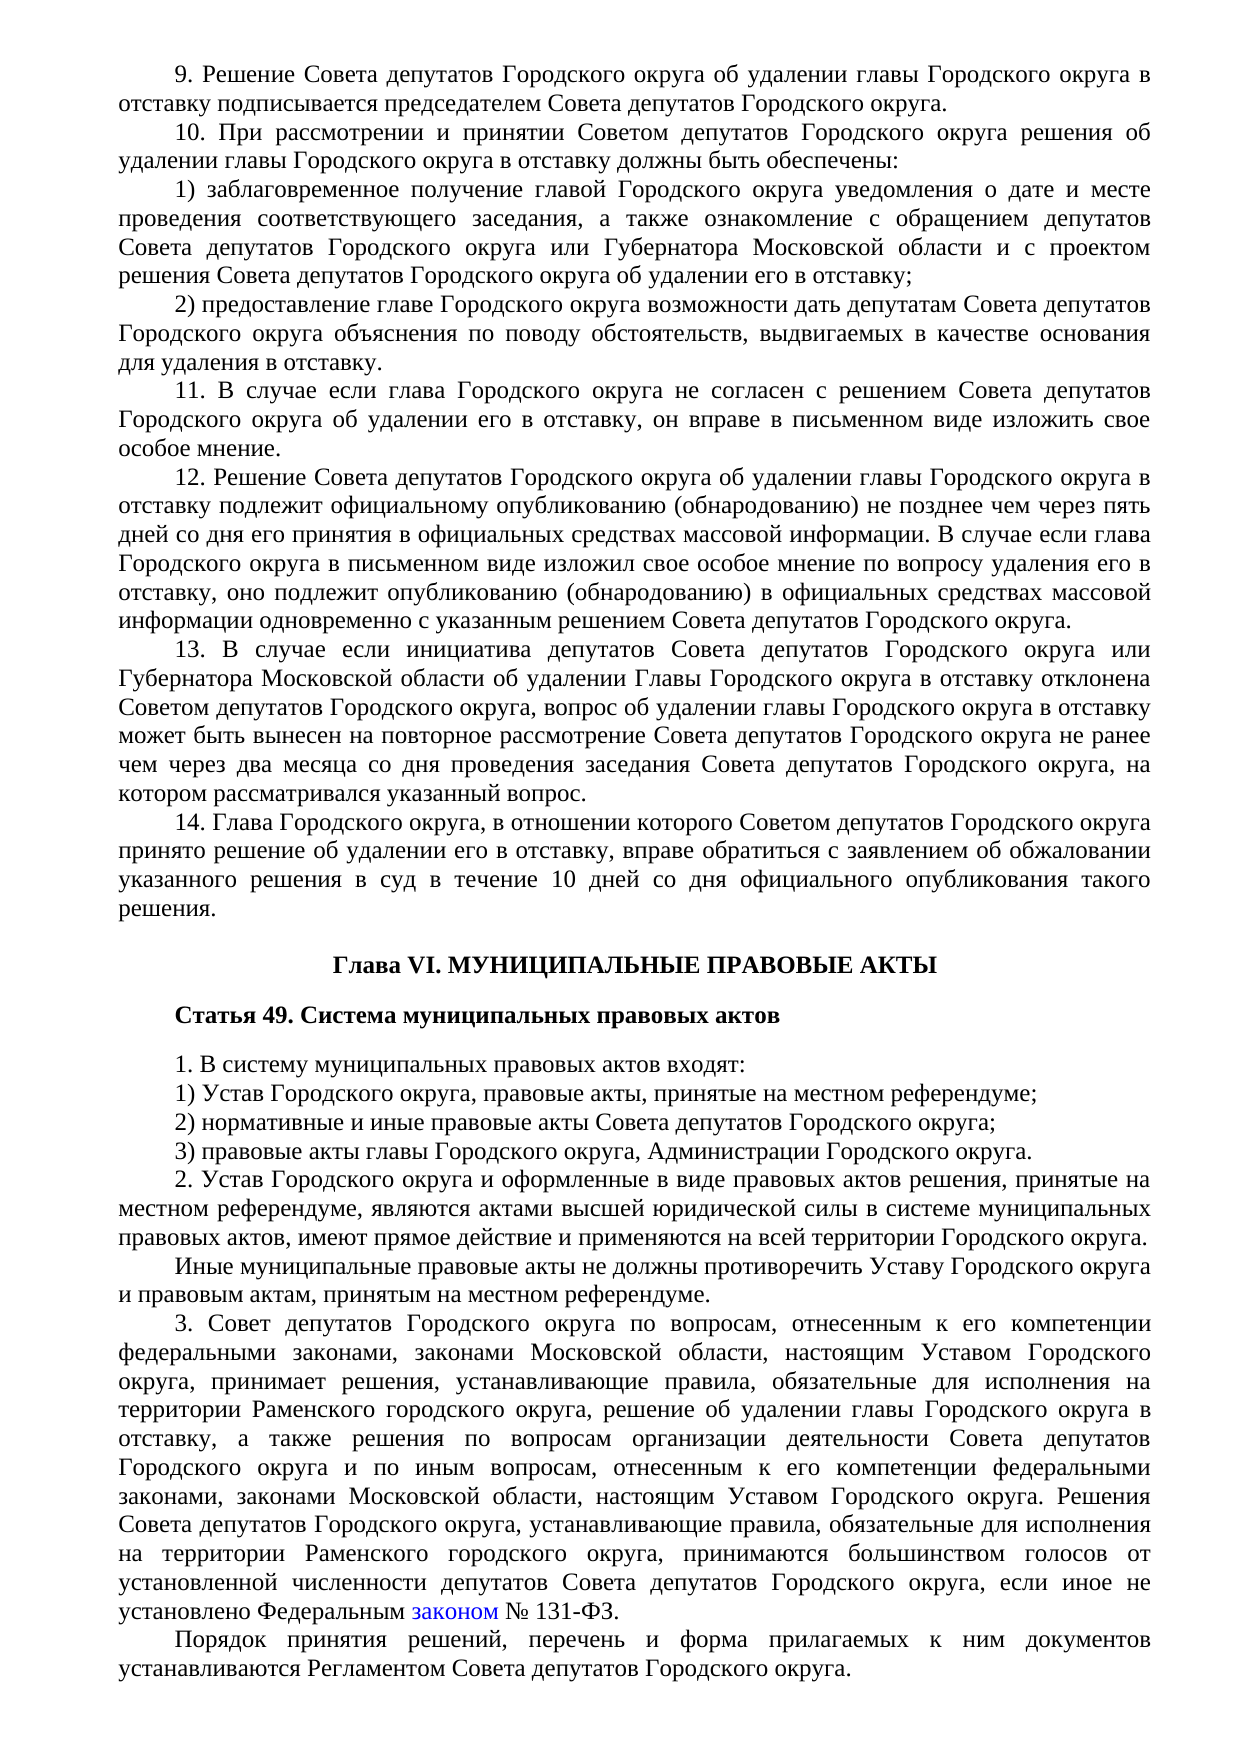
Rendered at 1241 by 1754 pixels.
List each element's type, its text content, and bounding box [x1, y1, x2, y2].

text 1) заблаговременное получение главой Городского округа уведомления о дате и месте проведения соответствующего заседания, а также ознакомление с обращением депутатов Совета депутатов Городского округа или Губернатора Московской области и с проектом решения Совета депутатов Городского округа об удалении его в отставку; [118, 174, 1152, 289]
text 12. Решение Совета депутатов Городского округа об удалении главы Городского округа в отставку подлежит официальному опубликованию (обнародованию) не позднее чем через пять дней со дня его принятия в официальных средствах массовой информации. В случае если глава Городского округа в письменном виде изложил свое особое мнение по вопросу удаления его в отставку, оно подлежит опубликованию (обнародованию) в официальных средствах массовой информации одновременно с указанным решением Совета депутатов Городского округа. [118, 462, 1152, 634]
text Глава VI. МУНИЦИПАЛЬНЫЕ ПРАВОВЫЕ АКТЫ [118, 950, 1152, 979]
text 3) правовые акты главы Городского округа, Администрации Городского округа. [118, 1136, 1152, 1164]
text 1) Устав Городского округа, правовые акты, принятые на местном референдуме; [118, 1078, 1152, 1107]
text Иные муниципальные правовые акты не должны противоречить Уставу Городского округа и правовым актам, принятым на местном референдуме. [118, 1251, 1152, 1308]
text 14. Глава Городского округа, в отношении которого Советом депутатов Городского округа принято решение об удалении его в отставку, вправе обратиться с заявлением об обжаловании указанного решения в суд в течение 10 дней со дня официального опубликования такого решения. [118, 807, 1152, 922]
text Порядок принятия решений, перечень и форма прилагаемых к ним документов устанавливаются Регламентом Совета депутатов Городского округа. [118, 1624, 1152, 1682]
text 2) нормативные и иные правовые акты Совета депутатов Городского округа; [118, 1107, 1152, 1136]
text 2. Устав Городского округа и оформленные в виде правовых актов решения, принятые на местном референдуме, являются актами высшей юридической силы в системе муниципальных правовых актов, имеют прямое действие и применяются на всей территории Городского округа. [118, 1164, 1152, 1251]
text 9. Решение Совета депутатов Городского округа об удалении главы Городского округа в отставку подписывается председателем Совета депутатов Городского округа. [118, 59, 1152, 117]
text 3. Совет депутатов Городского округа по вопросам, отнесенным к его компетенции федеральными законами, законами Московской области, настоящим Уставом Городского округа, принимает решения, устанавливающие правила, обязательные для исполнения на территории Раменского городского округа, решение об удалении главы Городского округа в отставку, а также решения по вопросам организации деятельности Совета депутатов Городского округа и по иным вопросам, отнесенным к его компетенции федеральными законами, законами Московской области, настоящим Уставом Городского округа. Решения Совета депутатов Городского округа, устанавливающие правила, обязательные для исполнения на территории Раменского городского округа, принимаются большинством голосов от установленной численности депутатов Совета депутатов Городского округа, если иное не установлено Федеральным законом № 131-ФЗ. [118, 1308, 1152, 1624]
text Статья 49. Система муниципальных правовых актов [118, 1000, 1152, 1029]
text 13. В случае если инициатива депутатов Совета депутатов Городского округа или Губернатора Московской области об удалении Главы Городского округа в отставку отклонена Советом депутатов Городского округа, вопрос об удалении главы Городского округа в отставку может быть вынесен на повторное рассмотрение Совета депутатов Городского округа не ранее чем через два месяца со дня проведения заседания Совета депутатов Городского округа, на котором рассматривался указанный вопрос. [118, 634, 1152, 807]
text 11. В случае если глава Городского округа не согласен с решением Совета депутатов Городского округа об удалении его в отставку, он вправе в письменном виде изложить свое особое мнение. [118, 375, 1152, 462]
text 1. В систему муниципальных правовых актов входят: [118, 1049, 1152, 1078]
text 2) предоставление главе Городского округа возможности дать депутатам Совета депутатов Городского округа объяснения по поводу обстоятельств, выдвигаемых в качестве основания для удаления в отставку. [118, 289, 1152, 375]
text 10. При рассмотрении и принятии Советом депутатов Городского округа решения об удалении главы Городского округа в отставку должны быть обеспечены: [118, 117, 1152, 174]
